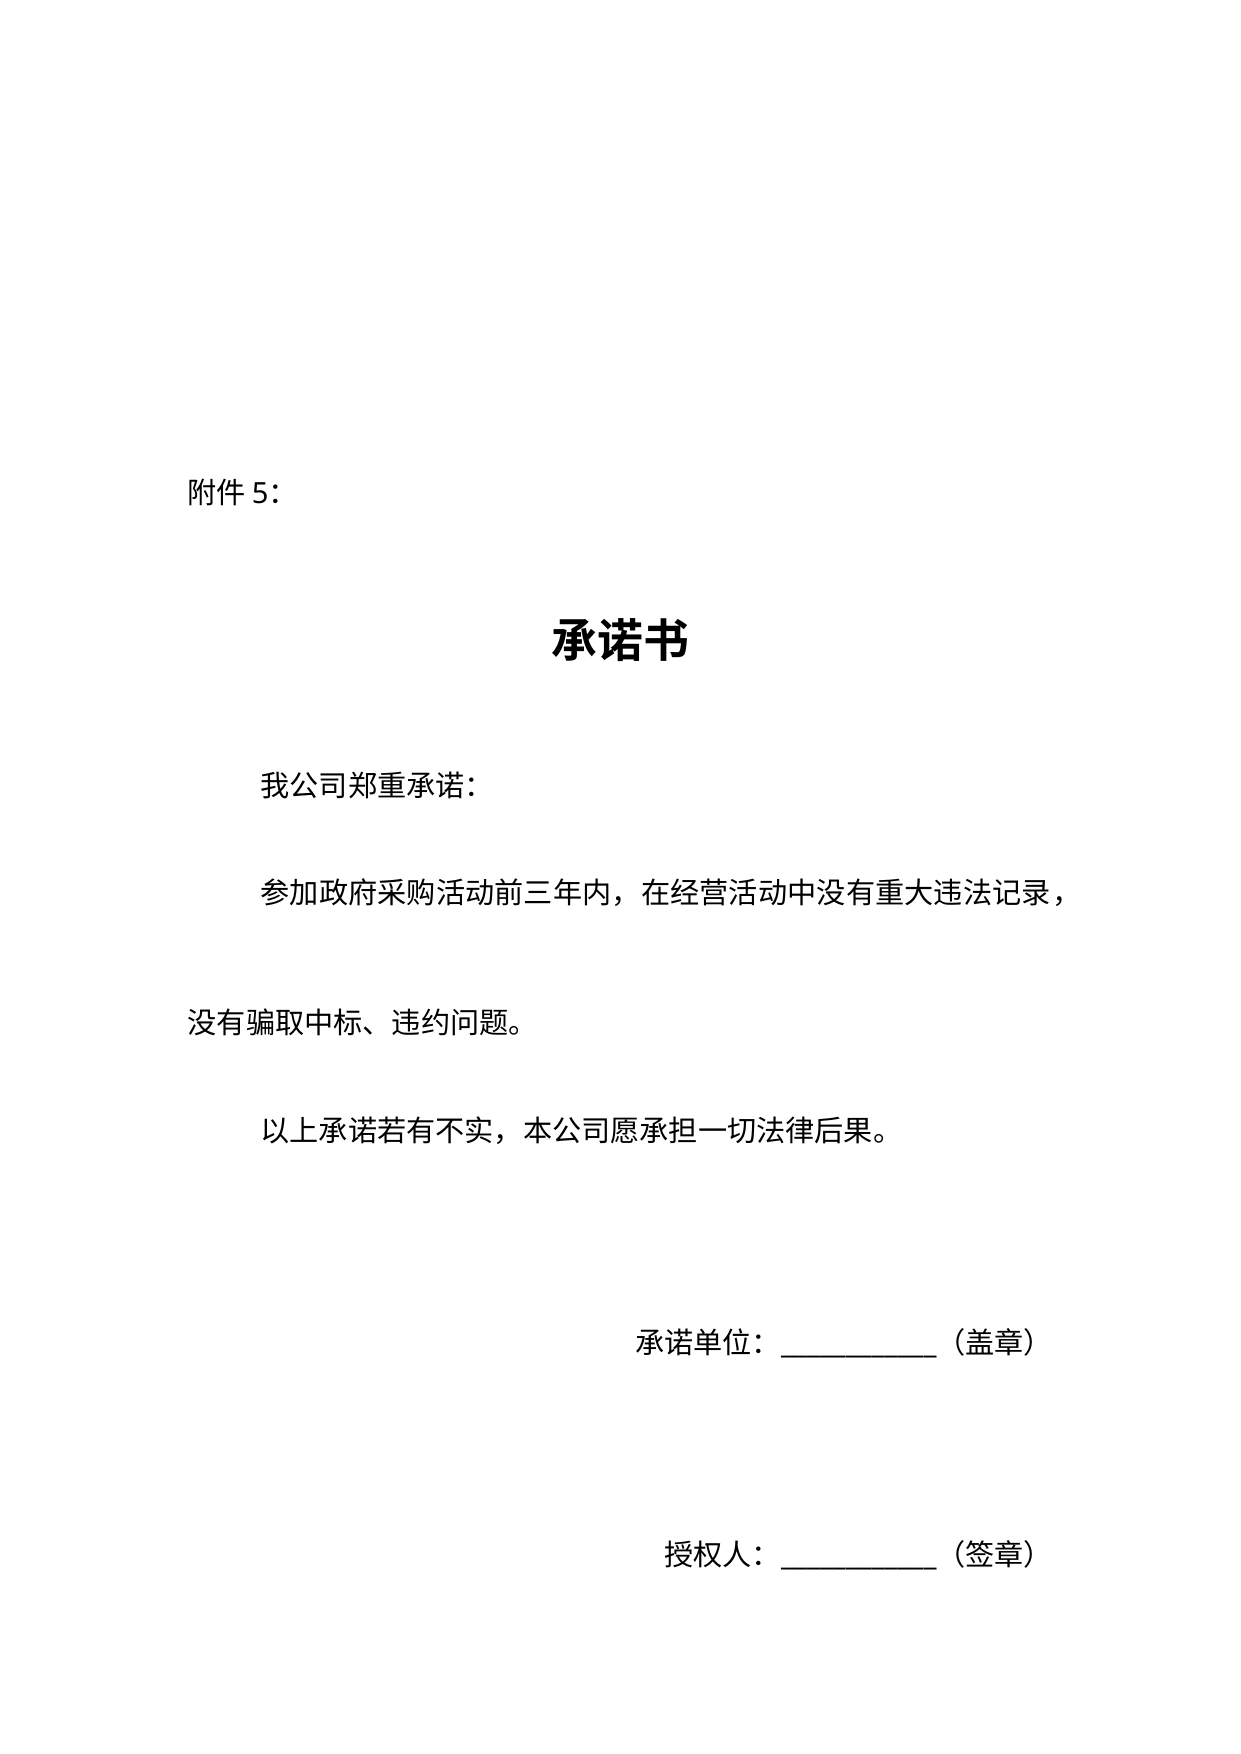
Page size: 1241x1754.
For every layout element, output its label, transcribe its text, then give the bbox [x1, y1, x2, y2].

text 承诺单位：____________（盖章） [187, 1308, 1053, 1373]
text 附件5： [187, 459, 1053, 524]
text 参加政府采购活动前三年内，在经营活动中没有重大违法记录，没有骗取中标、违约问题。 [187, 859, 1053, 1054]
text 承诺书 [187, 589, 1053, 686]
text 以上承诺若有不实，本公司愿承担一切法律后果。 [187, 1096, 1053, 1161]
text 授权人：____________（签章） [187, 1520, 1053, 1585]
text 我公司郑重承诺： [187, 751, 1053, 816]
